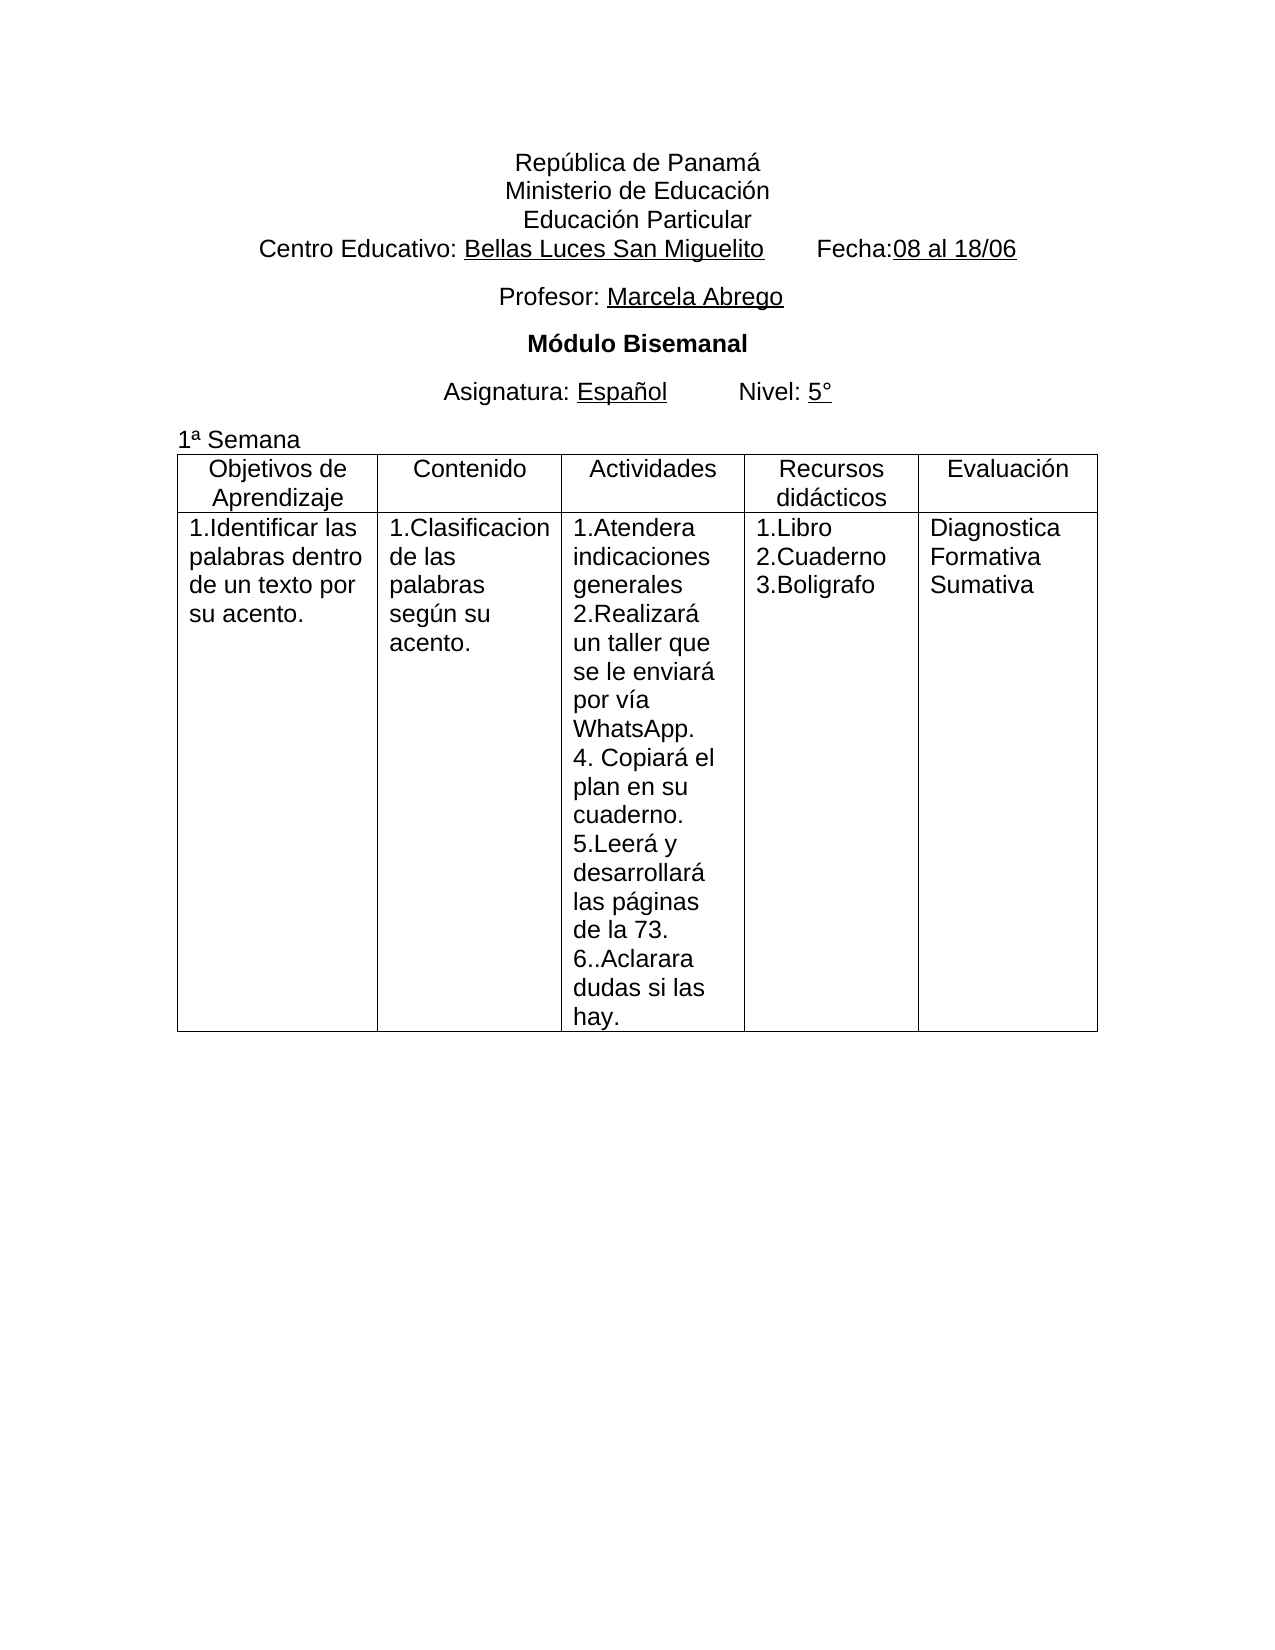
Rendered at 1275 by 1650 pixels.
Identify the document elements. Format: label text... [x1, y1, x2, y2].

text Módulo Bisemanal [177, 329, 1098, 358]
table_header Actividades [562, 455, 744, 512]
table_header Evaluación [919, 455, 1097, 512]
text República de Panamá [177, 148, 1098, 176]
table_cell Diagnostica Formativa Sumativa [919, 513, 1097, 1031]
table_header Objetivos de Aprendizaje [178, 455, 377, 512]
text Asignatura: Español Nivel: 5° [177, 377, 1098, 406]
text Ministerio de Educación [177, 176, 1098, 205]
text Educación Particular [177, 205, 1098, 234]
table_cell 1.Identificar las palabras dentro de un texto por su acento. [178, 513, 377, 1031]
text Profesor: Marcela Abrego [177, 282, 1098, 310]
text 1ª Semana [177, 425, 1098, 453]
text Centro Educativo: Bellas Luces San Miguelito Fecha:08 al 18/06 [177, 234, 1098, 263]
table_cell 1.Clasificacion de las palabras según su acento. [378, 513, 561, 1031]
table_cell 1.Atendera indicaciones generales 2.Realizará un taller que se le enviará por vía WhatsApp. 4. Copiará el plan en su cuaderno. 5.Leerá y desarrollará las páginas de la 73. 6..Aclarara dudas si las hay. [562, 513, 744, 1031]
table_header Contenido [378, 455, 561, 512]
table_cell 1.Libro 2.Cuaderno 3.Boligrafo [745, 513, 918, 1031]
table_header Recursos didácticos [745, 455, 918, 512]
